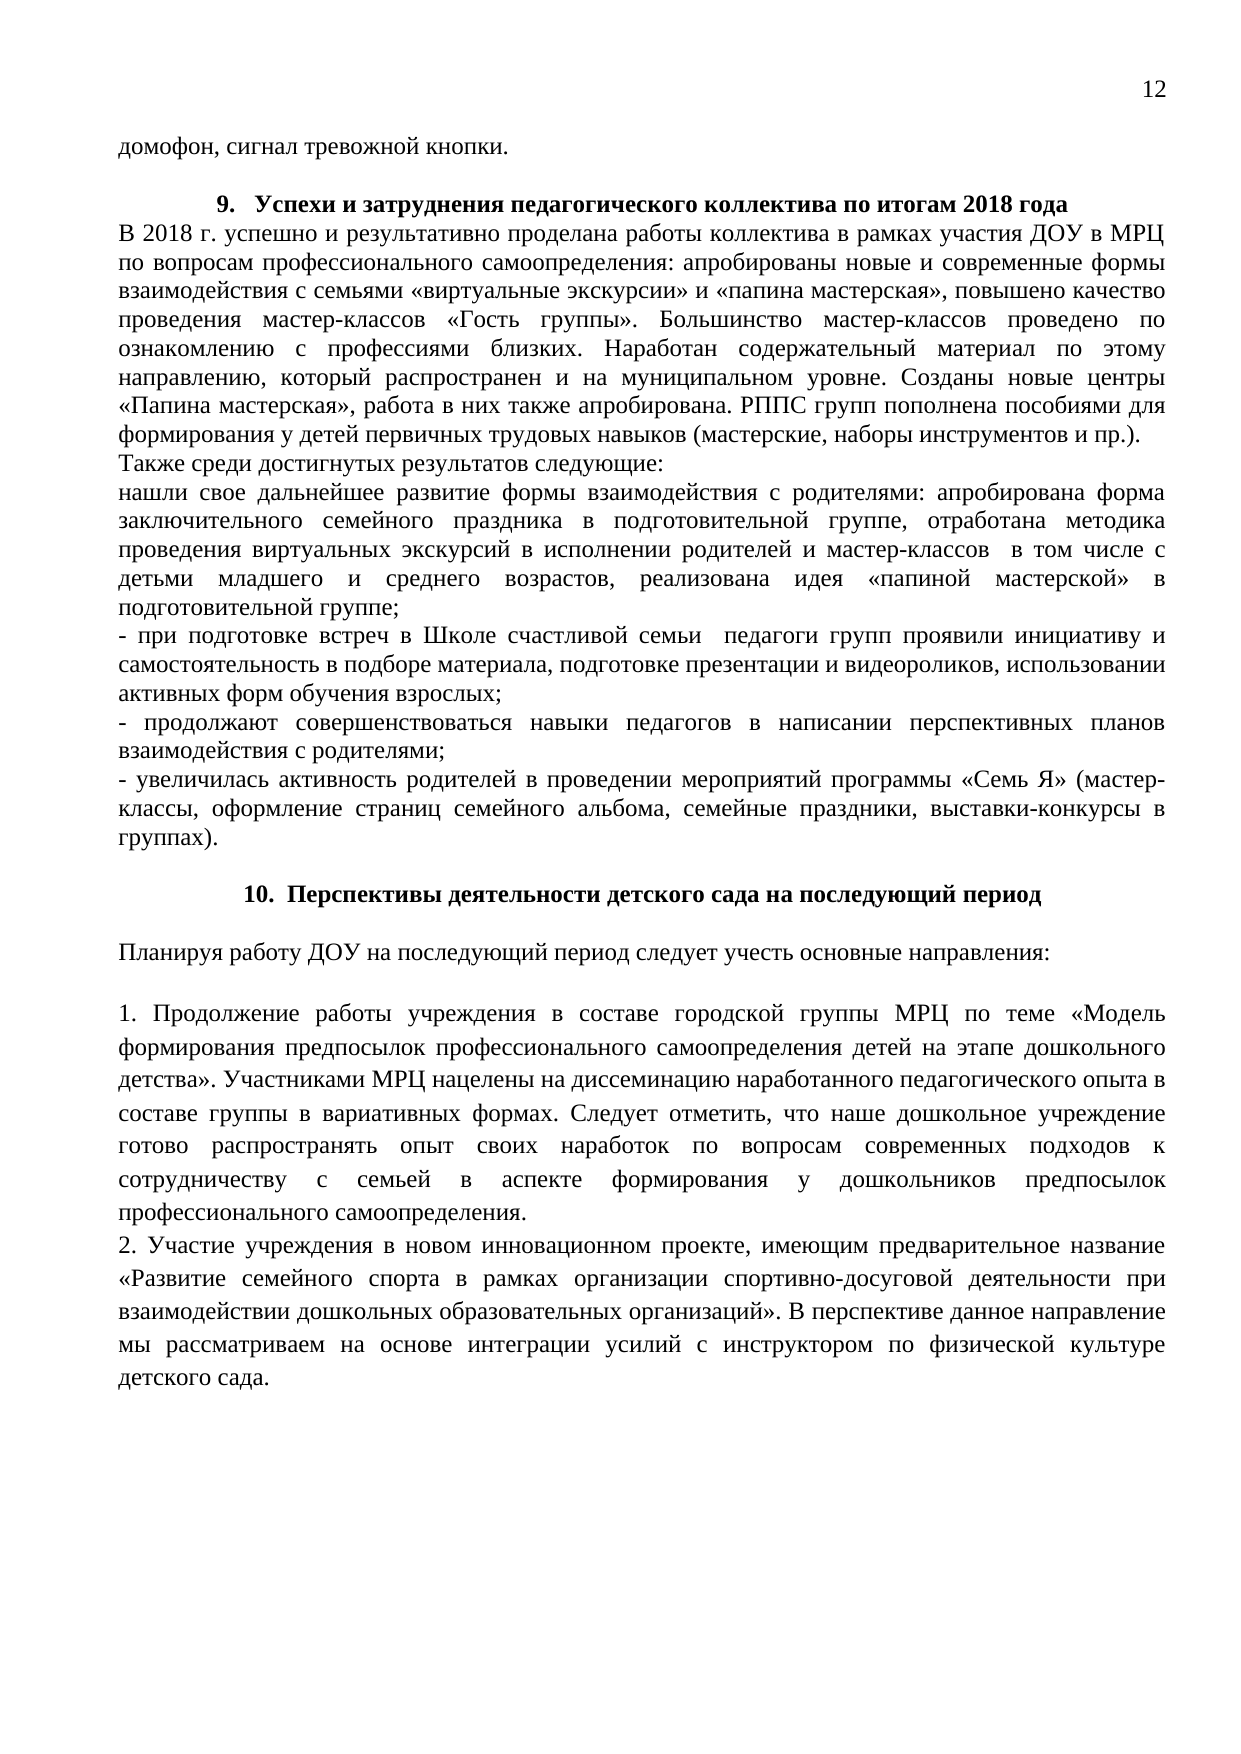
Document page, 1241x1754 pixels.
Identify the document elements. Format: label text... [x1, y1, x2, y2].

list 10. Перспективы деятельности детского сада на последующий период [118, 879, 1167, 908]
list 9. Успехи и затруднения педагогического коллектива по итогам 2018 года [118, 189, 1167, 218]
list В 2018 г. успешно и результативно проделана работы коллектива в рамках участия ДОУ в МРЦ по вопросам профессионального самоопределения: апробированы новые и современные формы взаимодействия с семьями «виртуальные экскурсии» и «папина мастерская», повышено качество проведения мастер-классов «Гость группы». Большинство мастер-классов проведено по ознакомлению с профессиями близких. Наработан содержательный материал по этому направлению, который распространен и на муниципальном уровне. Созданы новые центры «Папина мастерская», работа в них также апробирована. РППС групп пополнена пособиями для формирования у детей первичных трудовых навыков (мастерские, наборы инструментов и пр.). [118, 218, 1167, 448]
list Планируя работу ДОУ на последующий период следует учесть основные направления: [118, 937, 1167, 966]
text нашли свое дальнейшее развитие формы взаимодействия с родителями: апробирована форма заключительного семейного праздника в подготовительной группе, отработана методика проведения виртуальных экскурсий в исполнении родителей и мастер-классов в том числе с детьми младшего и среднего возрастов, реализована идея «папиной мастерской» в подготовительной группе; [118, 477, 1167, 621]
text - увеличилась активность родителей в проведении мероприятий программы «Семь Я» (мастер-классы, оформление страниц семейного альбома, семейные праздники, выставки-конкурсы в группах). [118, 764, 1167, 851]
list Также среди достигнутых результатов следующие: [118, 448, 1167, 477]
text - продолжают совершенствоваться навыки педагогов в написании перспективных планов взаимодействия с родителями; [118, 707, 1167, 764]
text - при подготовке встреч в Школе счастливой семьи педагоги групп проявили инициативу и самостоятельность в подборе материала, подготовке презентации и видеороликов, использовании активных форм обучения взрослых; [118, 621, 1167, 707]
list 1. Продолжение работы учреждения в составе городской группы МРЦ по теме «Модель формирования предпосылок профессионального самоопределения детей на этапе дошкольного детства». Участниками МРЦ нацелены на диссеминацию наработанного педагогического опыта в составе группы в вариативных формах. Следует отметить, что наше дошкольное учреждение готово распространять опыт своих наработок по вопросам современных подходов к сотрудничеству с семьей в аспекте формирования у дошкольников предпосылок профессионального самоопределения. [118, 998, 1167, 1225]
list 2. Участие учреждения в новом инновационном проекте, имеющим предварительное название «Развитие семейного спорта в рамках организации спортивно-досуговой деятельности при взаимодействии дошкольных образовательных организаций». В перспективе данное направление мы рассматриваем на основе интеграции усилий с инструктором по физической культуре детского сада. [118, 1230, 1167, 1391]
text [118, 131, 1167, 160]
